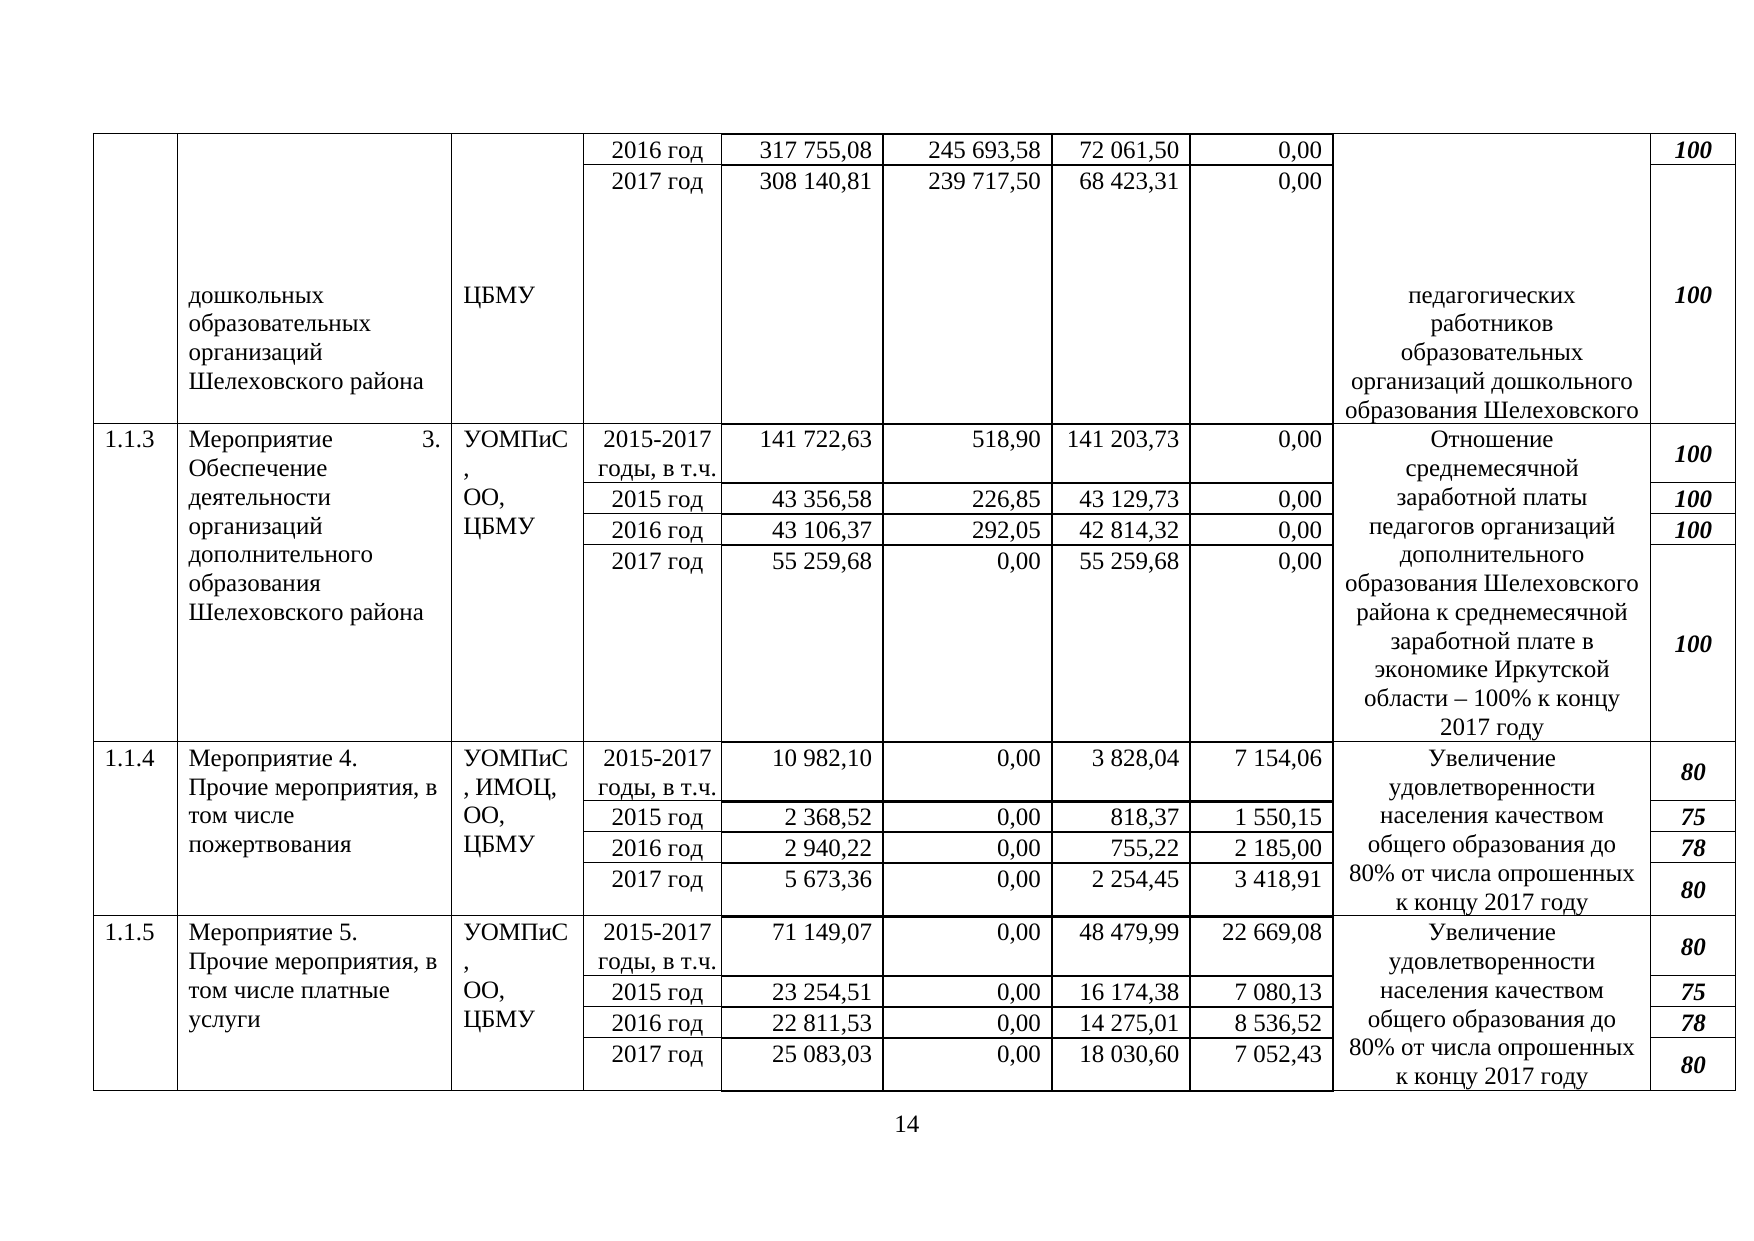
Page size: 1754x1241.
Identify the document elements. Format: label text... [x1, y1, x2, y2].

table_cell 3 418,91 [1191, 864, 1332, 915]
table_cell 0,00 [884, 918, 1051, 975]
table_cell 100 [1651, 483, 1735, 513]
table_cell 0,00 [884, 833, 1051, 862]
table_cell 1.1.5 [94, 916, 177, 1090]
table_cell 43 129,73 [1053, 484, 1189, 513]
table_cell 14 275,01 [1053, 1008, 1189, 1037]
table_cell 2016 год [584, 1007, 721, 1037]
table_cell 141 722,63 [722, 425, 882, 482]
table_cell Мероприятие 4. Прочие мероприятия, в том числе пожертвования [178, 742, 451, 915]
table_cell 8 536,52 [1191, 1008, 1332, 1037]
table_cell 292,05 [884, 515, 1051, 544]
table_cell 80 [1651, 916, 1735, 975]
table_cell 78 [1651, 1007, 1735, 1037]
table_cell 0,00 [1191, 546, 1332, 741]
table_cell 7 154,06 [1191, 743, 1332, 800]
table_cell 22 669,08 [1191, 918, 1332, 975]
table_cell 7 052,43 [1191, 1039, 1332, 1090]
table_cell 0,00 [884, 864, 1051, 915]
table_cell 7 080,13 [1191, 977, 1332, 1006]
table_cell 818,37 [1053, 803, 1189, 831]
table_cell 55 259,68 [1053, 546, 1189, 741]
table_cell 317 755,08 [722, 135, 882, 164]
table_cell 1.1.4 [94, 742, 177, 915]
table_cell 75 [1651, 801, 1735, 831]
table_cell 2017 год [584, 1038, 721, 1090]
table_cell Мероприятие 3. Обеспечение деятельности организаций дополнительного образования Шелеховского района [178, 424, 451, 741]
table_cell 0,00 [1191, 166, 1332, 422]
table_cell Увеличение удовлетворенности населения качеством общего образования до 80% от числа опрошенных к концу 2017 году [1334, 742, 1650, 915]
table_cell 42 814,32 [1053, 515, 1189, 544]
table_cell 23 254,51 [722, 977, 882, 1006]
table_cell 2 940,22 [722, 833, 882, 862]
table_cell 100 [1651, 514, 1735, 544]
table_cell Мероприятие 5. Прочие мероприятия, в том числе платные услуги [178, 916, 451, 1090]
table_cell 518,90 [884, 425, 1051, 482]
table_cell 226,85 [884, 484, 1051, 513]
table_cell 18 030,60 [1053, 1039, 1189, 1090]
table_cell 71 149,07 [722, 918, 882, 975]
table_cell 0,00 [884, 977, 1051, 1006]
table_cell 2015-2017 годы, в т.ч. [584, 424, 721, 482]
table_cell 48 479,99 [1053, 918, 1189, 975]
table_cell 2016 год [584, 832, 721, 862]
table_cell 1.1.3 [94, 424, 177, 741]
table_cell Отношение среднемесячной заработной платы педагогов организаций дополнительного образования Шелеховского района к среднемесячной заработной плате в экономике Иркутской области – 100% к концу 2017 году [1334, 424, 1650, 741]
table_cell 43 356,58 [722, 484, 882, 513]
table_cell 100 [1651, 134, 1735, 164]
table_cell 0,00 [1191, 135, 1332, 164]
table_cell 2017 год [584, 863, 721, 915]
table_cell 80 [1651, 1038, 1735, 1090]
table_cell 100 [1651, 165, 1735, 422]
table_cell 0,00 [1191, 425, 1332, 482]
table_cell 2 185,00 [1191, 833, 1332, 862]
table_cell 10 982,10 [722, 743, 882, 800]
table_cell 22 811,53 [722, 1008, 882, 1037]
table_cell 0,00 [1191, 515, 1332, 544]
table_cell 2015 год [584, 976, 721, 1006]
table_cell 2015-2017 годы, в т.ч. [584, 916, 721, 975]
table_cell 2016 год [584, 514, 721, 544]
table_cell 43 106,37 [722, 515, 882, 544]
table_cell 755,22 [1053, 833, 1189, 862]
table_cell 78 [1651, 832, 1735, 862]
table_cell УОМПиС, ИМОЦ, ОО, ЦБМУ [452, 742, 583, 915]
table_cell 100 [1651, 424, 1735, 482]
table_cell 2016 год [584, 134, 721, 164]
table_cell 239 717,50 [884, 166, 1051, 422]
table_cell 245 693,58 [884, 135, 1051, 164]
table_cell 25 083,03 [722, 1039, 882, 1090]
table_cell 100 [1651, 545, 1735, 741]
table_cell 0,00 [1191, 484, 1332, 513]
table_cell 2 368,52 [722, 803, 882, 831]
table_cell 80 [1651, 863, 1735, 915]
table_cell 3 828,04 [1053, 743, 1189, 800]
table_cell 308 140,81 [722, 166, 882, 422]
table_cell 2015 год [584, 483, 721, 513]
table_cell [1334, 916, 1650, 1090]
table_cell 141 203,73 [1053, 425, 1189, 482]
table_cell 0,00 [884, 803, 1051, 831]
table_cell УОМПиС, ОО, ЦБМУ [452, 916, 583, 1090]
table_cell 75 [1651, 976, 1735, 1006]
table_cell 2015 год [584, 801, 721, 831]
table_cell 0,00 [884, 546, 1051, 741]
table_cell 5 673,36 [722, 864, 882, 915]
table_cell 0,00 [884, 1039, 1051, 1090]
table_cell 0,00 [884, 1008, 1051, 1037]
table_cell 2017 год [584, 545, 721, 741]
table_cell 80 [1651, 742, 1735, 800]
table_cell 16 174,38 [1053, 977, 1189, 1006]
table_cell 2017 год [584, 165, 721, 422]
table_cell 1 550,15 [1191, 803, 1332, 831]
table_cell УОМПиС, ОО, ЦБМУ [452, 424, 583, 741]
table_cell 68 423,31 [1053, 166, 1189, 422]
table_cell 72 061,50 [1053, 135, 1189, 164]
table_cell 0,00 [884, 743, 1051, 800]
table_cell 55 259,68 [722, 546, 882, 741]
table_cell 2 254,45 [1053, 864, 1189, 915]
table_cell 2015-2017 годы, в т.ч. [584, 742, 721, 800]
